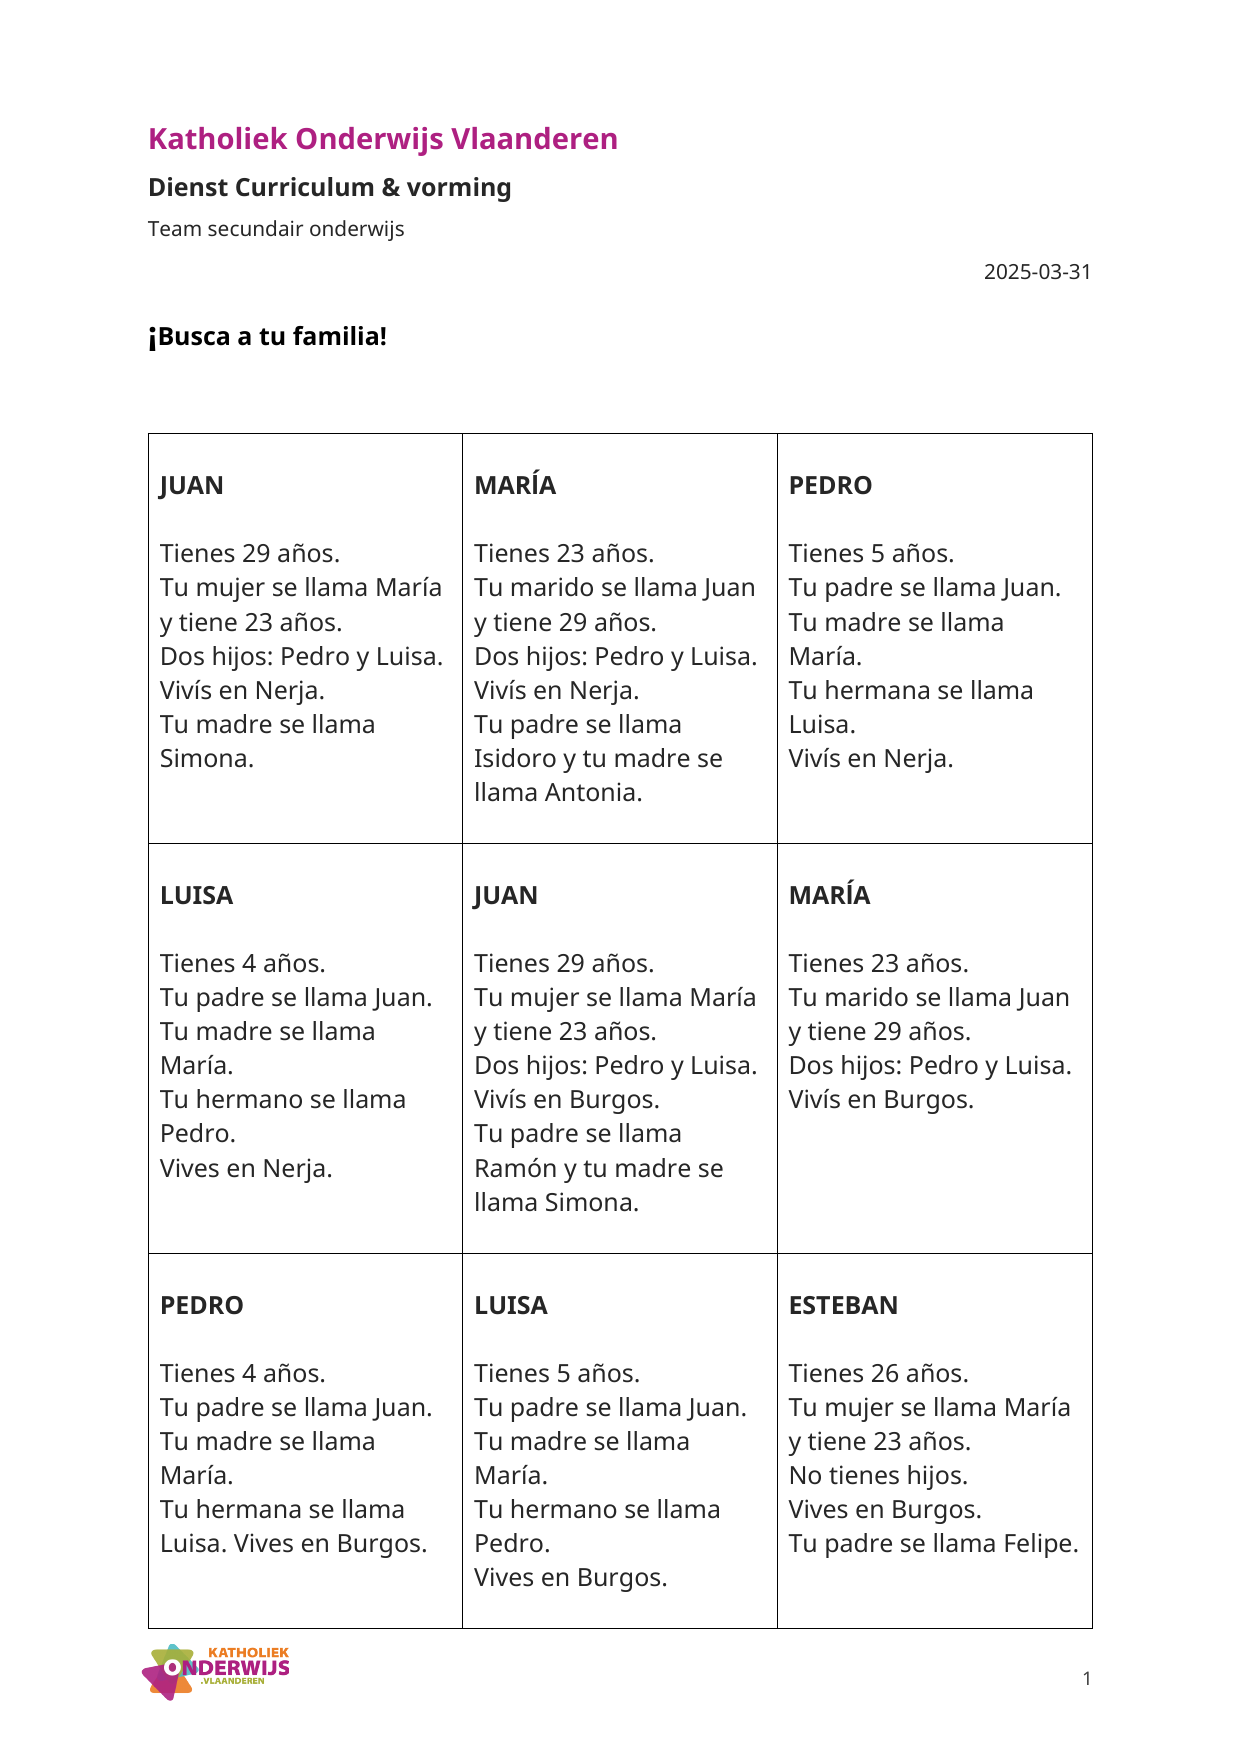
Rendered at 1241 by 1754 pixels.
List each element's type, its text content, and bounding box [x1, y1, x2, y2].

picture [141, 1644, 289, 1701]
table_cell MARĺA Tienes 23 años. Tu marido se llama Juan y tiene 29 años. Dos hijos: Pedro y Luisa. Vivís en Burgos. [778, 844, 1092, 1252]
table_cell ESTEBAN Tienes 26 años. Tu mujer se llama María y tiene 23 años. No tienes hijos. Vives en Burgos. Tu padre se llama Felipe. [778, 1254, 1092, 1628]
table_cell LUISA Tienes 4 años. Tu padre se llama Juan. Tu madre se llama María. Tu hermano se llama Pedro. Vives en Nerja. [149, 844, 462, 1252]
table_cell PEDRO Tienes 4 años. Tu padre se llama Juan. Tu madre se llama María. Tu hermana se llama Luisa. Vives en Burgos. [149, 1254, 462, 1628]
table_cell LUISA Tienes 5 años. Tu padre se llama Juan. Tu madre se llama María. Tu hermano se llama Pedro. Vives en Burgos. [463, 1254, 777, 1628]
table_header JUAN Tienes 29 años. Tu mujer se llama María y tiene 23 años. Dos hijos: Pedro y Luisa. Vivís en Nerja. Tu madre se llama Simona. [149, 434, 462, 843]
table_cell JUAN Tienes 29 años. Tu mujer se llama María y tiene 23 años. Dos hijos: Pedro y Luisa. Vivís en Burgos. Tu padre se llama Ramón y tu madre se llama Simona. [463, 844, 777, 1252]
text 2025-03-31 [148, 257, 1092, 286]
title ¡Busca a tu familia! [148, 310, 1092, 355]
table_header PEDRO Tienes 5 años. Tu padre se llama Juan. Tu madre se llama María. Tu hermana se llama Luisa. Vivís en Nerja. [778, 434, 1092, 843]
text Katholiek Onderwijs Vlaanderen [148, 118, 1092, 158]
table_header MARĺA Tienes 23 años. Tu marido se llama Juan y tiene 29 años. Dos hijos: Pedro y Luisa. Vivís en Nerja. Tu padre se llama Isidoro y tu madre se llama Antonia. [463, 434, 777, 843]
